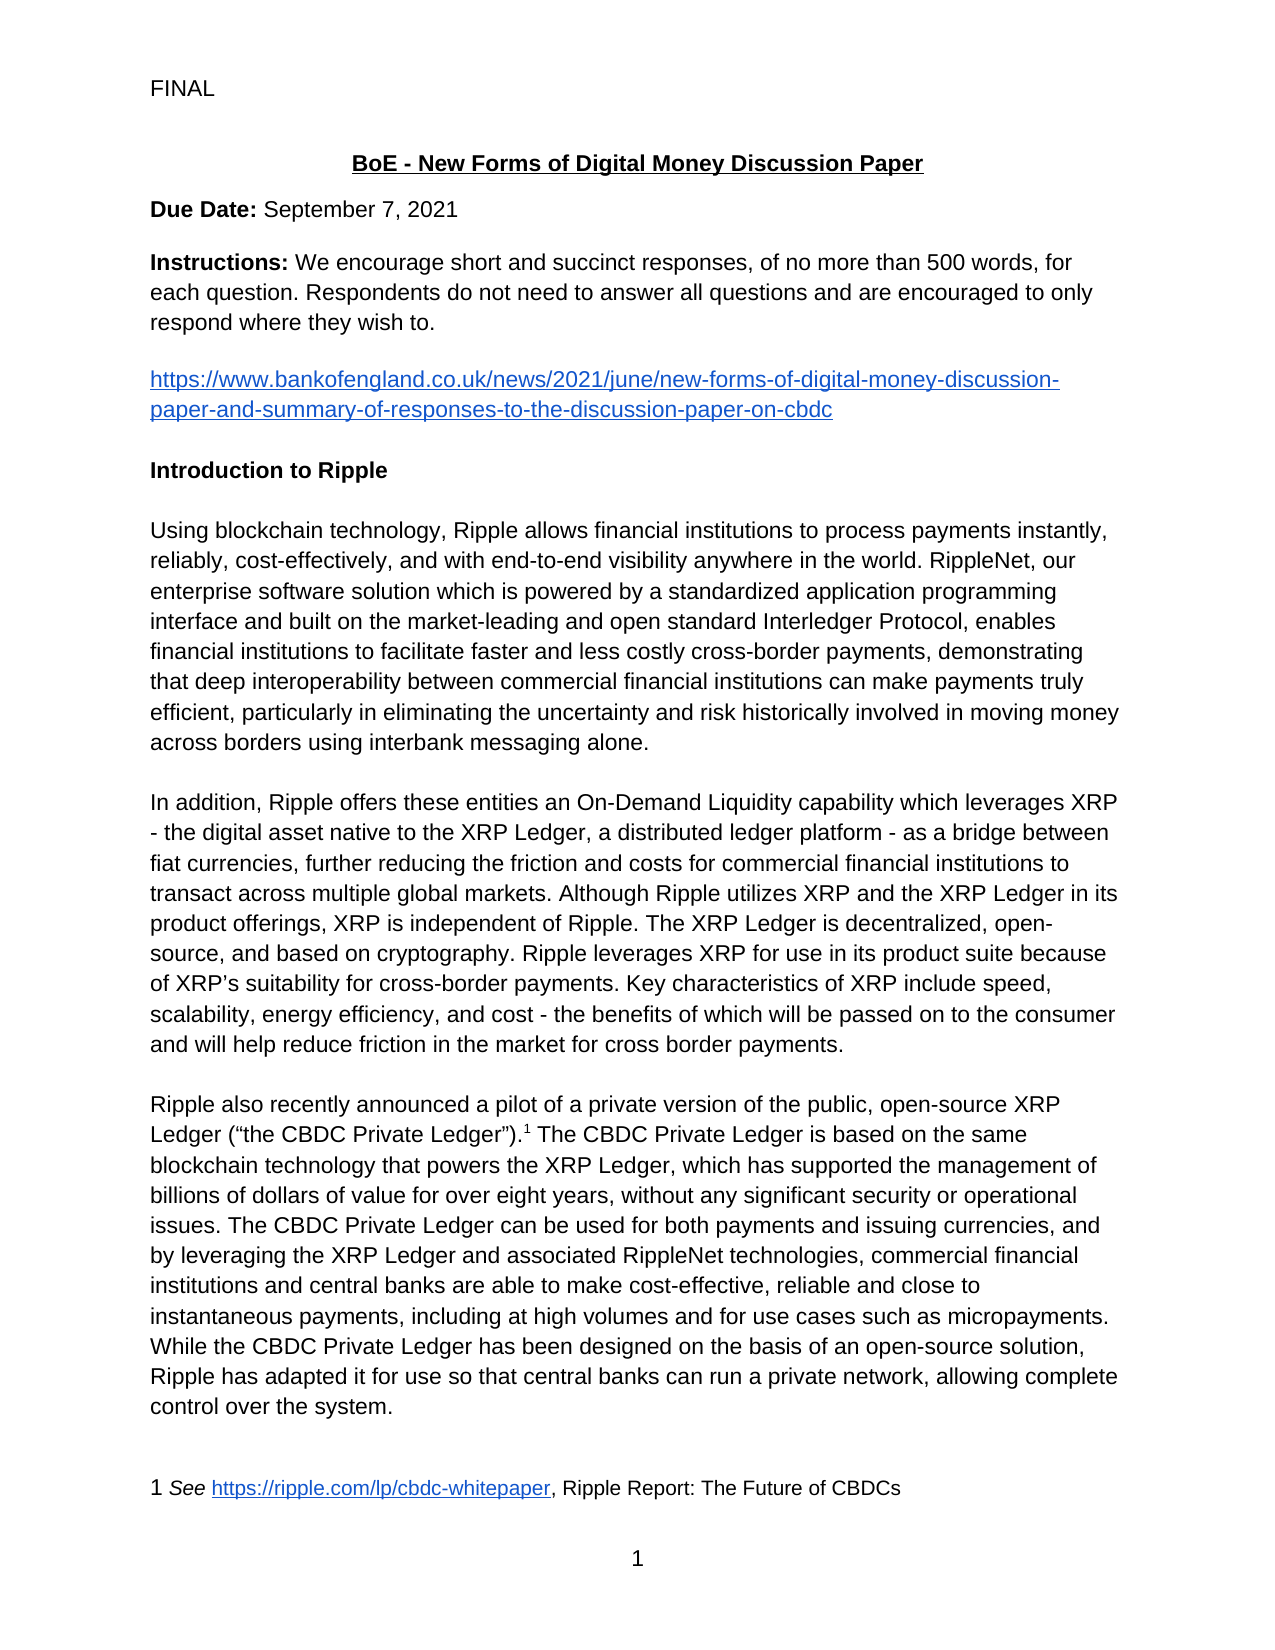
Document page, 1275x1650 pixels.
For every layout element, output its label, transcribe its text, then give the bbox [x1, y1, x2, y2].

text BoE - New Forms of Digital Money Discussion Paper [150, 150, 1125, 176]
text Introduction to Ripple [150, 457, 1125, 483]
text Ripple also recently announced a pilot of a private version of the public, open-source XRP Ledger (“the CBDC Private Ledger”). The CBDC Private Ledger is based on the same blockchain technology that powers the XRP Ledger, which has supported the management of billions of dollars of value for over eight years, without any significant security or operational issues. The CBDC Private Ledger can be used for both payments and issuing currencies, and by leveraging the XRP Ledger and associated RippleNet technologies, commercial financial institutions and central banks are able to make cost-effective, reliable and close to instantaneous payments, including at high volumes and for use cases such as micropayments. While the CBDC Private Ledger has been designed on the basis of an open-source solution, Ripple has adapted it for use so that central banks can run a private network, allowing complete control over the system. [150, 1091, 1125, 1420]
text Instructions: We encourage short and succinct responses, of no more than 500 words, for each question. Respondents do not need to answer all questions and are encouraged to only respond where they wish to. [150, 249, 1125, 336]
text Using blockchain technology, Ripple allows financial institutions to process payments instantly, reliably, cost-effectively, and with end-to-end visibility anywhere in the world. RippleNet, our enterprise software solution which is powered by a standardized application programming interface and built on the market-leading and open standard Interledger Protocol, enables financial institutions to facilitate faster and less costly cross-border payments, demonstrating that deep interoperability between commercial financial institutions can make payments truly efficient, particularly in eliminating the uncertainty and risk historically involved in moving money across borders using interbank messaging alone. [150, 517, 1125, 755]
text In addition, Ripple offers these entities an On-Demand Liquidity capability which leverages XRP - the digital asset native to the XRP Ledger, a distributed ledger platform - as a bridge between fiat currencies, further reducing the friction and costs for commercial financial institutions to transact across multiple global markets. Although Ripple utilizes XRP and the XRP Ledger in its product offerings, XRP is independent of Ripple. The XRP Ledger is decentralized, open-source, and based on cryptography. Ripple leverages XRP for use in its product suite because of XRP’s suitability for cross-border payments. Key characteristics of XRP include speed, scalability, energy efficiency, and cost - the benefits of which will be passed on to the consumer and will help reduce friction in the market for cross border payments. [150, 789, 1125, 1057]
text Due Date: September 7, 2021 [150, 196, 1125, 222]
text https://www.bankofengland.co.uk/news/2021/june/new-forms-of-digital-money-discussion-paper-and-summary-of-responses-to-the-discussion-paper-on-cbdc [150, 366, 1125, 423]
